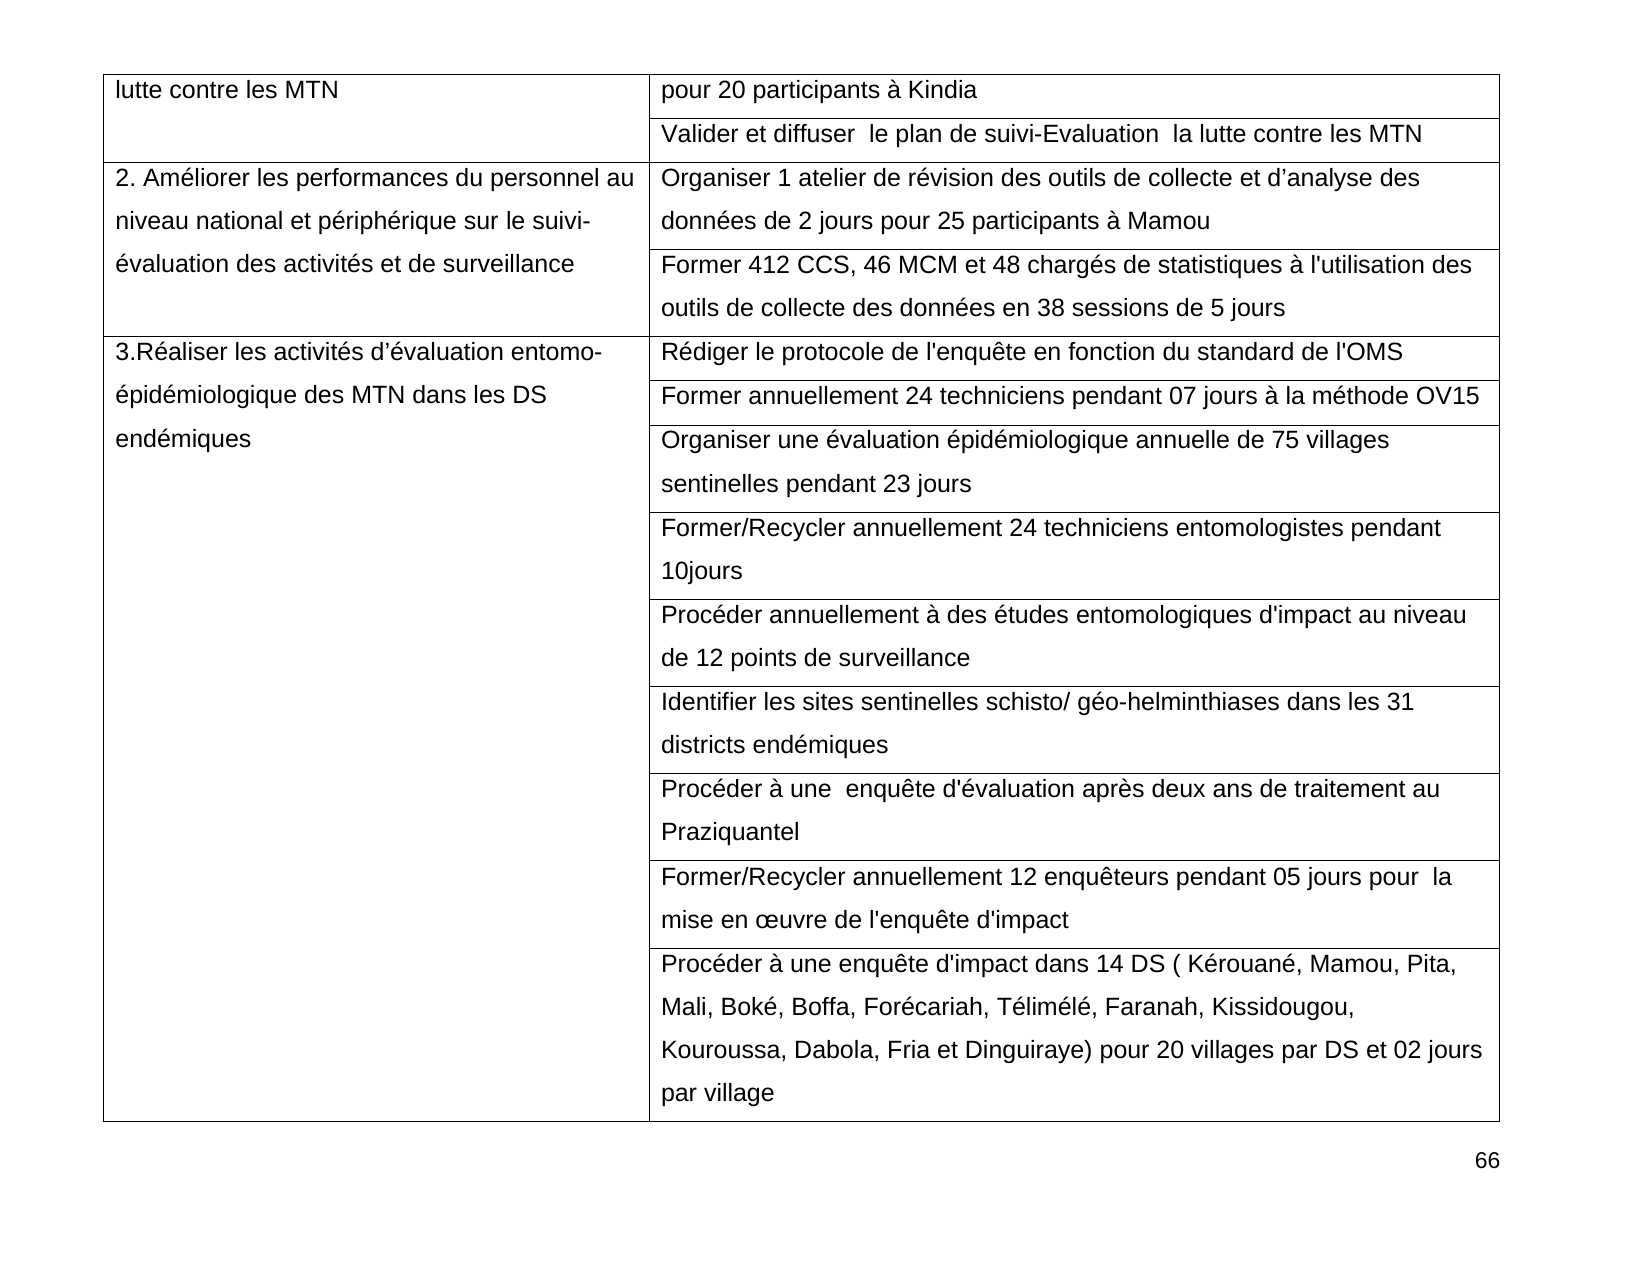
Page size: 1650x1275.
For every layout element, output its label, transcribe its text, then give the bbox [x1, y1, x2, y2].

table_cell Former/Recycler annuellement 24 techniciens entomologistes pendant 10jours [650, 513, 1499, 599]
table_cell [650, 75, 1499, 118]
table_cell Former 412 CCS, 46 MCM et 48 chargés de statistiques à l'utilisation des outils de collecte des données en 38 sessions de 5 jours [650, 250, 1499, 336]
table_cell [104, 75, 649, 162]
table_cell 3.Réaliser les activités d’évaluation entomo-épidémiologique des MTN dans les DS endémiques [104, 337, 649, 1121]
table_cell Identifier les sites sentinelles schisto/ géo-helminthiases dans les 31 districts endémiques [650, 687, 1499, 773]
table_cell Organiser 1 atelier de révision des outils de collecte et d’analyse des données de 2 jours pour 25 participants à Mamou [650, 163, 1499, 249]
table_cell Organiser une évaluation épidémiologique annuelle de 75 villages sentinelles pendant 23 jours [650, 426, 1499, 512]
table_cell Procéder à une enquête d'évaluation après deux ans de traitement au Praziquantel [650, 774, 1499, 860]
table_cell Valider et diffuser le plan de suivi-Evaluation la lutte contre les MTN [650, 119, 1499, 162]
table_cell Former annuellement 24 techniciens pendant 07 jours à la méthode OV15 [650, 381, 1499, 424]
table_cell 2. Améliorer les performances du personnel au niveau national et périphérique sur le suivi-évaluation des activités et de surveillance [104, 163, 649, 336]
table_cell Former/Recycler annuellement 12 enquêteurs pendant 05 jours pour la mise en œuvre de l'enquête d'impact [650, 861, 1499, 948]
table_cell Rédiger le protocole de l'enquête en fonction du standard de l'OMS [650, 337, 1499, 380]
table_cell Procéder à une enquête d'impact dans 14 DS ( Kérouané, Mamou, Pita, Mali, Boké, Boffa, Forécariah, Télimélé, Faranah, Kissidougou, Kouroussa, Dabola, Fria et Dinguiraye) pour 20 villages par DS et 02 jours par village [650, 949, 1499, 1121]
table_cell Procéder annuellement à des études entomologiques d'impact au niveau de 12 points de surveillance [650, 600, 1499, 686]
